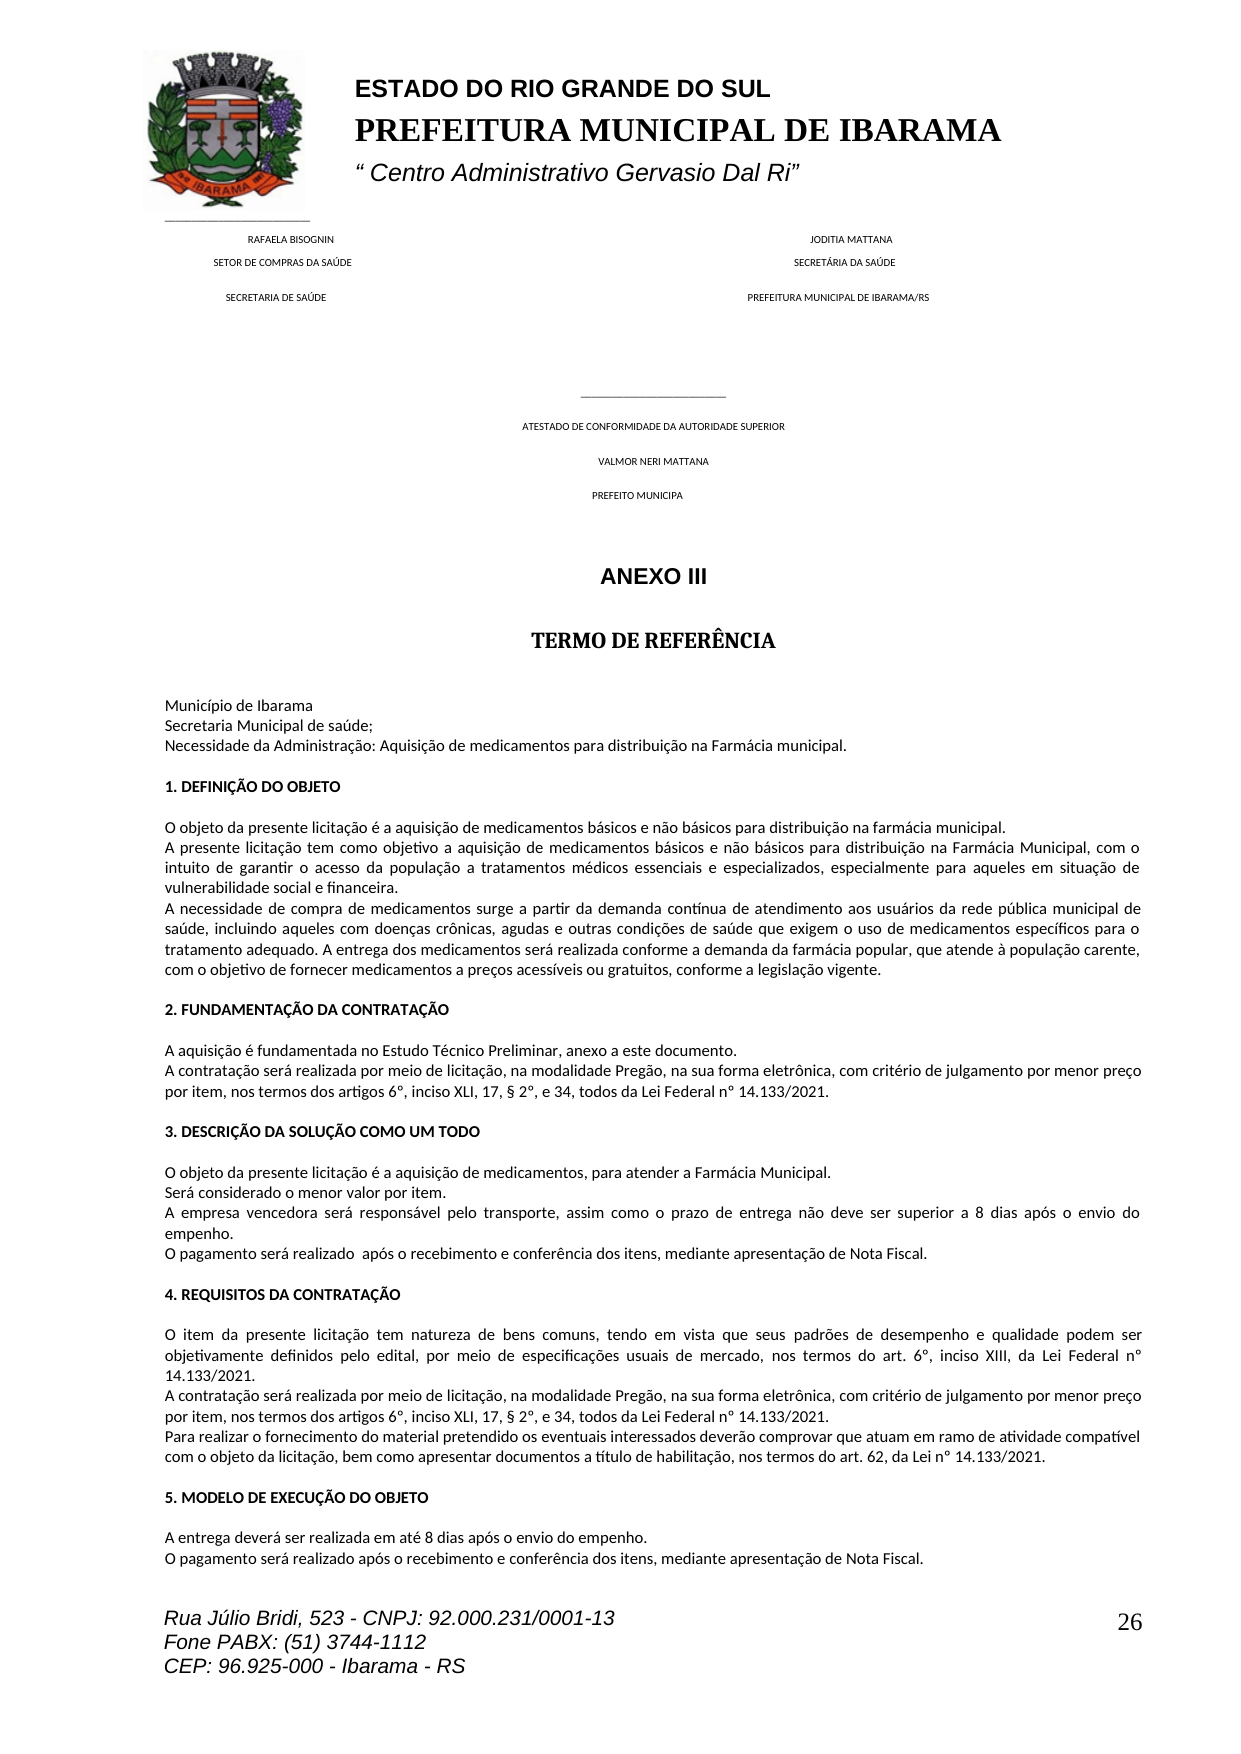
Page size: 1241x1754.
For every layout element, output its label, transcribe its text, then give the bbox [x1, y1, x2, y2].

text Município de Ibarama [164, 695, 1142, 715]
text A necessidade de compra de medicamentos surge a partir da demanda contínua de atendimento aos usuários da rede pública municipal de saúde, incluindo aqueles com doenças crônicas, agudas e outras condições de saúde que exigem o uso de medicamentos específicos para o tratamento adequado. A entrega dos medicamentos será realizada conforme a demanda da farmácia popular, que atende à população carente, com o objetivo de fornecer medicamentos a preços acessíveis ou gratuitos, conforme a legislação vigente. [164, 898, 1142, 979]
text O objeto da presente licitação é a aquisição de medicamentos, para atender a Farmácia Municipal. [164, 1162, 1142, 1182]
text Necessidade da Administração: Aquisição de medicamentos para distribuição na Farmácia municipal. [164, 736, 1142, 756]
text SECRETARIA DE SAÚDE PREFEITURA MUNICIPAL DE IBARAMA/RS [164, 291, 1142, 313]
text ATESTADO DE CONFORMIDADE DA AUTORIDADE SUPERIOR [164, 420, 1142, 443]
text O objeto da presente licitação é a aquisição de medicamentos básicos e não básicos para distribuição na farmácia municipal. [164, 817, 1142, 837]
text _______________________ ___________________________ [164, 210, 1142, 233]
text 2. FUNDAMENTAÇÃO DA CONTRATAÇÃO [164, 1000, 1142, 1020]
text PREFEITO MUNICIPA [533, 489, 1142, 512]
picture [142, 50, 306, 211]
text A empresa vencedora será responsável pelo transporte, assim como o prazo de entrega não deve ser superior a 8 dias após o envio do empenho. [164, 1203, 1142, 1243]
text A aquisição é fundamentada no Estudo Técnico Preliminar, anexo a este documento. [164, 1040, 1142, 1061]
text SETOR DE COMPRAS DA SAÚDE SECRETÁRIA DA SAÚDE [164, 256, 1142, 279]
text Secretaria Municipal de saúde; [164, 715, 1142, 736]
subtitle ANEXO III [164, 563, 1142, 589]
text A presente licitação tem como objetivo a aquisição de medicamentos básicos e não básicos para distribuição na Farmácia Municipal, com o intuito de garantir o acesso da população a tratamentos médicos essenciais e especializados, especialmente para aqueles em situação de vulnerabilidade social e financeira. [164, 837, 1142, 898]
text O pagamento será realizado após o recebimento e conferência dos itens, mediante apresentação de Nota Fiscal. [164, 1243, 1142, 1264]
text 4. REQUISITOS DA CONTRATAÇÃO [164, 1284, 1142, 1304]
text A entrega deverá ser realizada em até 8 dias após o envio do empenho. [164, 1528, 1142, 1548]
text ___________________________ [164, 386, 1142, 409]
text RAFAELA BISOGNIN JODITIA MATTANA [164, 233, 1142, 256]
text A contratação será realizada por meio de licitação, na modalidade Pregão, na sua forma eletrônica, com critério de julgamento por menor preço por item, nos termos dos artigos 6º, inciso XLI, 17, § 2º, e 34, todos da Lei Federal nº 14.133/2021. [164, 1061, 1142, 1101]
text TERMO DE REFERÊNCIA [164, 628, 1142, 654]
text 3. DESCRIÇÃO DA SOLUÇÃO COMO UM TODO [164, 1122, 1142, 1142]
text VALMOR NERI MATTANA [164, 454, 1142, 477]
text O item da presente licitação tem natureza de bens comuns, tendo em vista que seus padrões de desempenho e qualidade podem ser objetivamente definidos pelo edital, por meio de especificações usuais de mercado, nos termos do art. 6º, inciso XIII, da Lei Federal nº 14.133/2021. [164, 1325, 1142, 1386]
text O pagamento será realizado após o recebimento e conferência dos itens, mediante apresentação de Nota Fiscal. [164, 1548, 1142, 1568]
text A contratação será realizada por meio de licitação, na modalidade Pregão, na sua forma eletrônica, com critério de julgamento por menor preço por item, nos termos dos artigos 6º, inciso XLI, 17, § 2º, e 34, todos da Lei Federal nº 14.133/2021. [164, 1386, 1142, 1426]
text Para realizar o fornecimento do material pretendido os eventuais interessados deverão comprovar que atuam em ramo de atividade compatível com o objeto da licitação, bem como apresentar documentos a título de habilitação, nos termos do art. 62, da Lei nº 14.133/2021. [164, 1426, 1142, 1467]
text 5. MODELO DE EXECUÇÃO DO OBJETO [164, 1487, 1142, 1507]
text Será considerado o menor valor por item. [164, 1182, 1142, 1203]
text 1. DEFINIÇÃO DO OBJETO [164, 776, 1142, 797]
